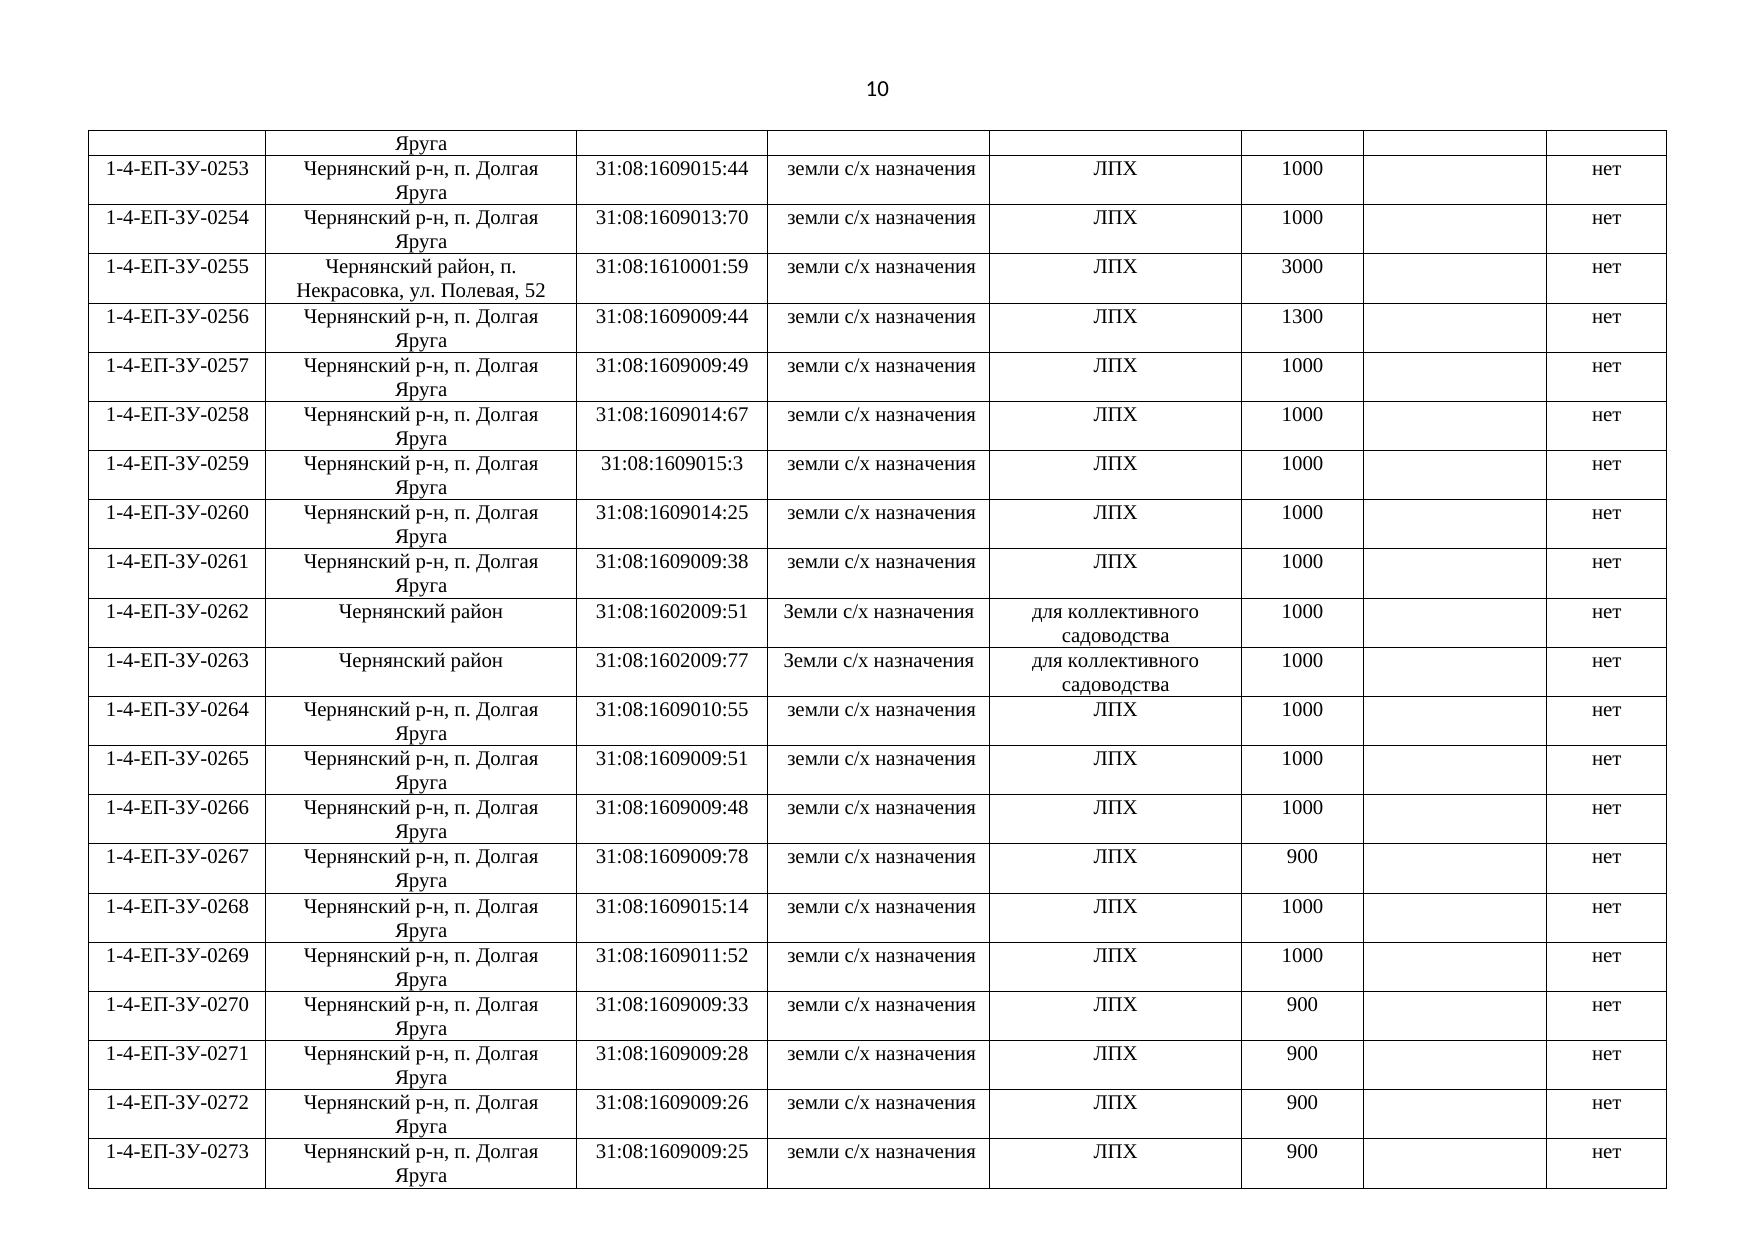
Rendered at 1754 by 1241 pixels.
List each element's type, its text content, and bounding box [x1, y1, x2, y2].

table_cell 1000 [1242, 697, 1363, 745]
table_cell 900 [1242, 844, 1363, 892]
table_cell [1364, 894, 1546, 942]
table_cell Чернянский р-н, п. Долгая Яруга [266, 304, 576, 352]
table_cell 1-4-ЕП-ЗУ-0264 [89, 697, 265, 745]
table_cell нет [1547, 205, 1666, 253]
table_cell Чернянский р-н, п. Долгая Яруга [266, 549, 576, 597]
table_cell 1-4-ЕП-ЗУ-0258 [89, 402, 265, 450]
table_cell Земли с/х назначения [768, 648, 989, 696]
table_cell 1000 [1242, 500, 1363, 548]
table_cell Чернянский р-н, п. Долгая Яруга [266, 451, 576, 499]
table_cell нет [1547, 648, 1666, 696]
table_cell 1-4-ЕП-ЗУ-0255 [89, 254, 265, 302]
table_cell Чернянский р-н, п. Долгая Яруга [266, 156, 576, 204]
table_cell 1-4-ЕП-ЗУ-0267 [89, 844, 265, 892]
table_cell Чернянский район, п. Некрасовка, ул. Полевая, 52 [266, 254, 576, 302]
table_cell [1364, 451, 1546, 499]
table_cell земли с/х назначения [768, 304, 989, 352]
table_cell земли с/х назначения [768, 746, 989, 794]
table_cell нет [1547, 844, 1666, 892]
table_cell ЛПХ [990, 992, 1241, 1040]
table_cell [1364, 549, 1546, 597]
table_cell 31:08:1602009:77 [577, 648, 767, 696]
table_cell [1364, 1139, 1546, 1187]
table_cell 1000 [1242, 943, 1363, 991]
table_cell ЛПХ [990, 131, 1241, 155]
table_cell 900 [1242, 1090, 1363, 1138]
table_cell 31:08:1609014:25 [577, 500, 767, 548]
table_cell земли с/х назначения [768, 844, 989, 892]
table_cell 1-4-ЕП-ЗУ-0261 [89, 549, 265, 597]
table_cell [1364, 205, 1546, 253]
table_cell [1364, 697, 1546, 745]
table_cell 1-4-ЕП-ЗУ-0265 [89, 746, 265, 794]
table_cell ЛПХ [990, 1041, 1241, 1089]
table_cell ЛПХ [990, 1090, 1241, 1138]
table_cell нет [1547, 1041, 1666, 1089]
table_cell 3000 [1242, 254, 1363, 302]
table_cell 1000 [1242, 894, 1363, 942]
table_cell 31:08:1609015:14 [577, 894, 767, 942]
table_cell [1364, 992, 1546, 1040]
table_cell земли с/х назначения [768, 697, 989, 745]
table_cell ЛПХ [990, 353, 1241, 401]
table_cell [1364, 304, 1546, 352]
table_cell земли с/х назначения [768, 205, 989, 253]
table_cell нет [1547, 254, 1666, 302]
table_cell Земли с/х назначения [768, 599, 989, 647]
table_cell нет [1547, 599, 1666, 647]
table_cell нет [1547, 894, 1666, 942]
table_cell 31:08:1609009:26 [577, 1090, 767, 1138]
table_cell 31:08:1609009:44 [577, 304, 767, 352]
table_cell нет [1547, 500, 1666, 548]
table_cell Чернянский р-н, п. Долгая Яруга [266, 500, 576, 548]
table_cell 31:08:1609014:67 [577, 402, 767, 450]
table_cell 31:08:1609011:52 [577, 943, 767, 991]
table_cell ЛПХ [990, 205, 1241, 253]
table_cell 1000 [1242, 549, 1363, 597]
table_cell [1364, 1090, 1546, 1138]
table_cell 31:08:1602009:51 [577, 599, 767, 647]
table_cell Чернянский р-н, п. Долгая Яруга [266, 1041, 576, 1089]
table_cell нет [1547, 943, 1666, 991]
table_cell [1364, 353, 1546, 401]
table_cell 1-4-ЕП-ЗУ-0263 [89, 648, 265, 696]
table_cell 1-4-ЕП-ЗУ-0257 [89, 353, 265, 401]
table_cell Чернянский р-н, п. Долгая Яруга [266, 894, 576, 942]
table_cell Чернянский район [266, 648, 576, 696]
table_cell [1364, 1041, 1546, 1089]
table_cell земли с/х назначения [768, 156, 989, 204]
table_cell 1000 [1242, 131, 1363, 155]
table_cell Чернянский р-н, п. Долгая Яруга [266, 353, 576, 401]
table_cell 1000 [1242, 746, 1363, 794]
table_cell 1-4-ЕП-ЗУ-0260 [89, 500, 265, 548]
table_cell [1364, 156, 1546, 204]
table_cell Чернянский р-н, п. Долгая Яруга [266, 205, 576, 253]
table_cell [1364, 648, 1546, 696]
table_cell [1364, 599, 1546, 647]
table_cell нет [1547, 795, 1666, 843]
table_cell нет [1547, 746, 1666, 794]
table_cell 31:08:1609009:51 [577, 746, 767, 794]
table_cell 1-4-ЕП-ЗУ-0272 [89, 1090, 265, 1138]
table_cell нет [1547, 1090, 1666, 1138]
table_cell нет [1547, 156, 1666, 204]
table_cell Чернянский р-н, п. Долгая Яруга [266, 943, 576, 991]
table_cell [768, 131, 989, 155]
table_cell ЛПХ [990, 697, 1241, 745]
table_cell Чернянский р-н, п. Долгая Яруга [266, 697, 576, 745]
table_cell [266, 131, 576, 155]
table_cell ЛПХ [990, 746, 1241, 794]
table_cell [1364, 131, 1546, 155]
table_cell Чернянский р-н, п. Долгая Яруга [266, 844, 576, 892]
table_cell 900 [1242, 992, 1363, 1040]
table_cell земли с/х назначения [768, 1041, 989, 1089]
table_cell 1000 [1242, 795, 1363, 843]
table_cell Чернянский р-н, п. Долгая Яруга [266, 992, 576, 1040]
table_cell ЛПХ [990, 402, 1241, 450]
table_cell 1000 [1242, 156, 1363, 204]
table_cell нет [1547, 402, 1666, 450]
table_cell 31:08:1609009:33 [577, 992, 767, 1040]
table_cell ЛПХ [990, 943, 1241, 991]
table_cell земли с/х назначения [768, 795, 989, 843]
table_cell 31:08:1609013:70 [577, 205, 767, 253]
table_cell 900 [1242, 1041, 1363, 1089]
table_cell 1-4-ЕП-ЗУ-0268 [89, 894, 265, 942]
table_cell 1-4-ЕП-ЗУ-0271 [89, 1041, 265, 1089]
table_cell [1364, 500, 1546, 548]
table_cell [1364, 795, 1546, 843]
table_cell [1364, 254, 1546, 302]
table_cell 1-4-ЕП-ЗУ-0266 [89, 795, 265, 843]
table_cell 1300 [1242, 304, 1363, 352]
table_cell ЛПХ [990, 795, 1241, 843]
table_cell 31:08:1609009:49 [577, 353, 767, 401]
table_cell Чернянский р-н, п. Долгая Яруга [266, 1090, 576, 1138]
table_cell земли с/х назначения [768, 402, 989, 450]
table_cell ЛПХ [990, 1139, 1241, 1187]
table_cell 31:08:1610001:59 [577, 254, 767, 302]
table_cell ЛПХ [990, 451, 1241, 499]
table_cell нет [1547, 353, 1666, 401]
table_cell земли с/х назначения [768, 943, 989, 991]
table_cell 31:08:1609009:48 [577, 795, 767, 843]
table_cell 1-4-ЕП-ЗУ-0262 [89, 599, 265, 647]
table_cell 1000 [1242, 451, 1363, 499]
table_cell земли с/х назначения [768, 549, 989, 597]
table_cell земли с/х назначения [768, 894, 989, 942]
table_cell нет [1547, 304, 1666, 352]
table_cell ЛПХ [990, 304, 1241, 352]
table_cell ЛПХ [990, 254, 1241, 302]
table_cell 31:08:1609013:13 [577, 131, 767, 155]
table_cell 1000 [1242, 353, 1363, 401]
table_cell Чернянский р-н, п. Долгая Яруга [266, 795, 576, 843]
table_cell 1000 [1242, 648, 1363, 696]
table_cell 31:08:1609015:3 [577, 451, 767, 499]
table_cell земли с/х назначения [768, 451, 989, 499]
table_cell земли с/х назначения [768, 500, 989, 548]
table_cell ЛПХ [990, 549, 1241, 597]
table_cell 1-4-ЕП-ЗУ-0252 [89, 131, 265, 155]
table_cell 1-4-ЕП-ЗУ-0254 [89, 205, 265, 253]
table_cell 1-4-ЕП-ЗУ-0270 [89, 992, 265, 1040]
table_cell земли с/х назначения [768, 353, 989, 401]
table_cell [1364, 943, 1546, 991]
table_cell нет [1547, 131, 1666, 155]
table_cell ЛПХ [990, 156, 1241, 204]
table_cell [266, 1139, 576, 1187]
table_cell для коллективного садоводства [990, 599, 1241, 647]
table_cell 31:08:1609009:28 [577, 1041, 767, 1089]
table_cell 900 [1242, 1139, 1363, 1187]
table_cell нет [1547, 992, 1666, 1040]
table_cell 31:08:1609009:78 [577, 844, 767, 892]
table_cell нет [1547, 451, 1666, 499]
table_cell 1-4-ЕП-ЗУ-0259 [89, 451, 265, 499]
table_cell Чернянский р-н, п. Долгая Яруга [266, 402, 576, 450]
table_cell 31:08:1609009:25 [577, 1139, 767, 1187]
table_cell нет [1547, 549, 1666, 597]
table_cell для коллективного садоводства [990, 648, 1241, 696]
table_cell земли с/х назначения [768, 254, 989, 302]
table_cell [768, 1139, 989, 1187]
table_cell нет [1547, 1139, 1666, 1187]
table_cell ЛПХ [990, 844, 1241, 892]
table_cell ЛПХ [990, 500, 1241, 548]
table_cell нет [1547, 697, 1666, 745]
table_cell 1000 [1242, 599, 1363, 647]
table_cell земли с/х назначения [768, 992, 989, 1040]
table_cell 1-4-ЕП-ЗУ-0256 [89, 304, 265, 352]
table_cell [1364, 402, 1546, 450]
table_cell 31:08:1609015:44 [577, 156, 767, 204]
table_cell [1364, 746, 1546, 794]
table_cell 1000 [1242, 402, 1363, 450]
table_cell Чернянский район [266, 599, 576, 647]
table_cell 1-4-ЕП-ЗУ-0269 [89, 943, 265, 991]
table_cell 1000 [1242, 205, 1363, 253]
table_cell ЛПХ [990, 894, 1241, 942]
table_cell 31:08:1609009:38 [577, 549, 767, 597]
table_cell Чернянский р-н, п. Долгая Яруга [266, 746, 576, 794]
table_cell [1364, 844, 1546, 892]
table_cell 31:08:1609010:55 [577, 697, 767, 745]
table_cell 1-4-ЕП-ЗУ-0253 [89, 156, 265, 204]
table_cell 1-4-ЕП-ЗУ-0273 [89, 1139, 265, 1187]
table_cell земли с/х назначения [768, 1090, 989, 1138]
